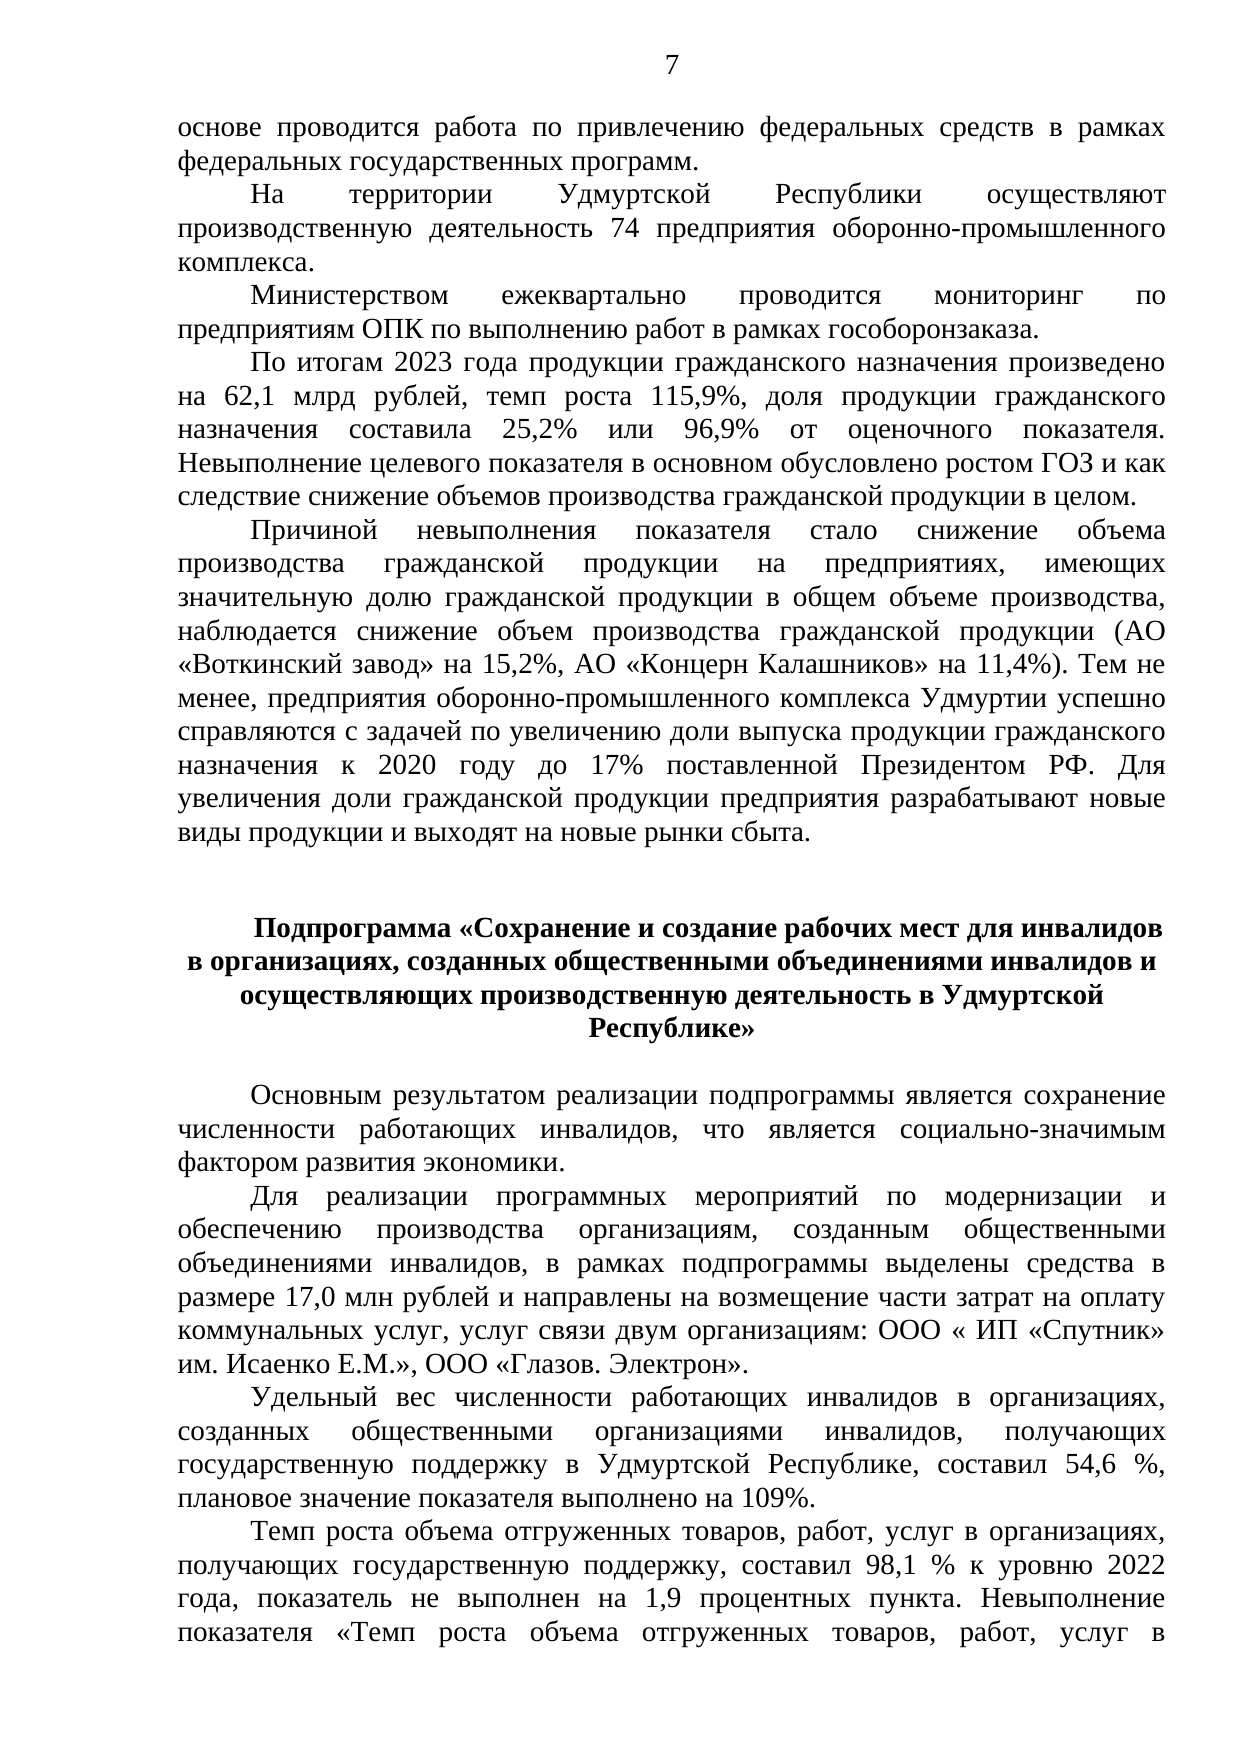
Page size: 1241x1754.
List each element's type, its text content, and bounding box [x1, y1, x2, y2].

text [177, 109, 1167, 177]
text Для реализации программных мероприятий по модернизации и обеспечению производства организациям, созданным общественными объединениями инвалидов, в рамках подпрограммы выделены средства в размере 17,0 млн рублей и направлены на возмещение части затрат на оплату коммунальных услуг, услуг связи двум организациям: ООО « ИП «Спутник» им. Исаенко Е.М.», ООО «Глазов. Электрон». [177, 1178, 1167, 1379]
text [177, 1513, 1167, 1648]
text На территории Удмуртской Республики осуществляют производственную деятельность 74 предприятия оборонно-промышленного комплекса. [177, 177, 1167, 277]
text Подпрограмма «Сохранение и создание рабочих мест для инвалидов в организациях, созданных общественными объединениями инвалидов и осуществляющих производственную деятельность в Удмуртской Республике» [177, 910, 1167, 1044]
text Основным результатом реализации подпрограммы является сохранение численности работающих инвалидов, что является социально-значимым фактором развития экономики. [177, 1077, 1167, 1178]
text Министерством ежеквартально проводится мониторинг по предприятиям ОПК по выполнению работ в рамках гособоронзаказа. [177, 277, 1167, 344]
text По итогам 2023 года продукции гражданского назначения произведено на 62,1 млрд рублей, темп роста 115,9%, доля продукции гражданского назначения составила 25,2% или 96,9% от оценочного показателя. Невыполнение целевого показателя в основном обусловлено ростом ГОЗ и как следствие снижение объемов производства гражданской продукции в целом. [177, 344, 1167, 512]
text Удельный вес численности работающих инвалидов в организациях, созданных общественными организациями инвалидов, получающих государственную поддержку в Удмуртской Республике, составил 54,6 %, плановое значение показателя выполнено на 109%. [177, 1379, 1167, 1513]
text Причиной невыполнения показателя стало снижение объема производства гражданской продукции на предприятиях, имеющих значительную долю гражданской продукции в общем объеме производства, наблюдается снижение объем производства гражданской продукции (АО «Воткинский завод» на 15,2%, АО «Концерн Калашников» на 11,4%). Тем не менее, предприятия оборонно-промышленного комплекса Удмуртии успешно справляются с задачей по увеличению доли выпуска продукции гражданского назначения к 2020 году до 17% поставленной Президентом РФ. Для увеличения доли гражданской продукции предприятия разрабатывают новые виды продукции и выходят на новые рынки сбыта. [177, 512, 1167, 847]
